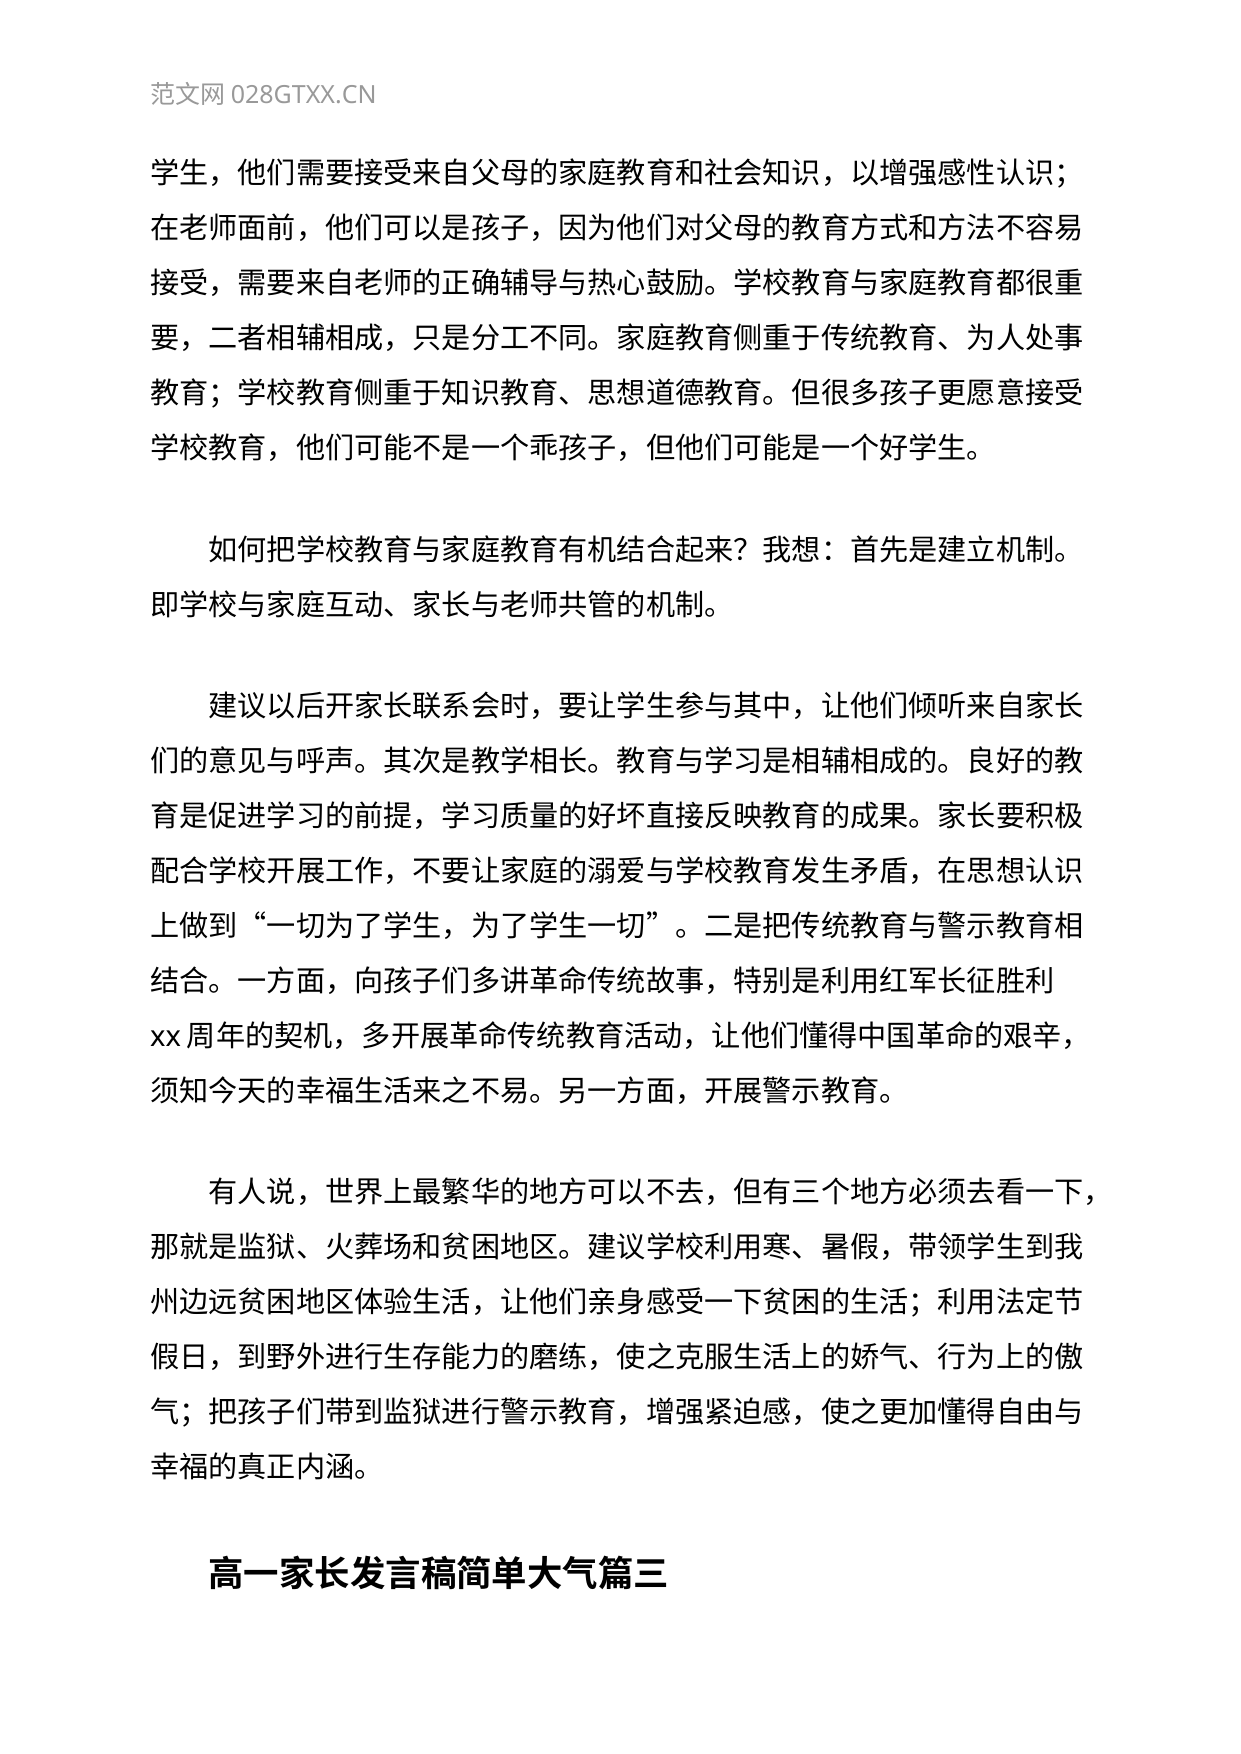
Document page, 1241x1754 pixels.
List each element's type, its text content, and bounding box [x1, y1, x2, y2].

text 如何把学校教育与家庭教育有机结合起来？我想：首先是建立机制。即学校与家庭互动、家长与老师共管的机制。 [150, 526, 1090, 623]
text 高一家长发言稿简单大气篇三 [150, 1545, 1090, 1597]
text 有人说，世界上最繁华的地方可以不去，但有三个地方必须去看一下，那就是监狱、火葬场和贫困地区。建议学校利用寒、暑假，带领学生到我州边远贫困地区体验生活，让他们亲身感受一下贫困的生活；利用法定节假日，到野外进行生存能力的磨练，使之克服生活上的娇气、行为上的傲气；把孩子们带到监狱进行警示教育，增强紧迫感，使之更加懂得自由与幸福的真正内涵。 [150, 1169, 1090, 1486]
text 建议以后开家长联系会时，要让学生参与其中，让他们倾听来自家长们的意见与呼声。其次是教学相长。教育与学习是相辅相成的。良好的教育是促进学习的前提，学习质量的好坏直接反映教育的成果。家长要积极配合学校开展工作，不要让家庭的溺爱与学校教育发生矛盾，在思想认识上做到“一切为了学生，为了学生一切”。二是把传统教育与警示教育相结合。一方面，向孩子们多讲革命传统故事，特别是利用红军长征胜利xx周年的契机，多开展革命传统教育活动，让他们懂得中国革命的艰辛，须知今天的幸福生活来之不易。另一方面，开展警示教育。 [150, 683, 1090, 1109]
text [150, 150, 1090, 467]
